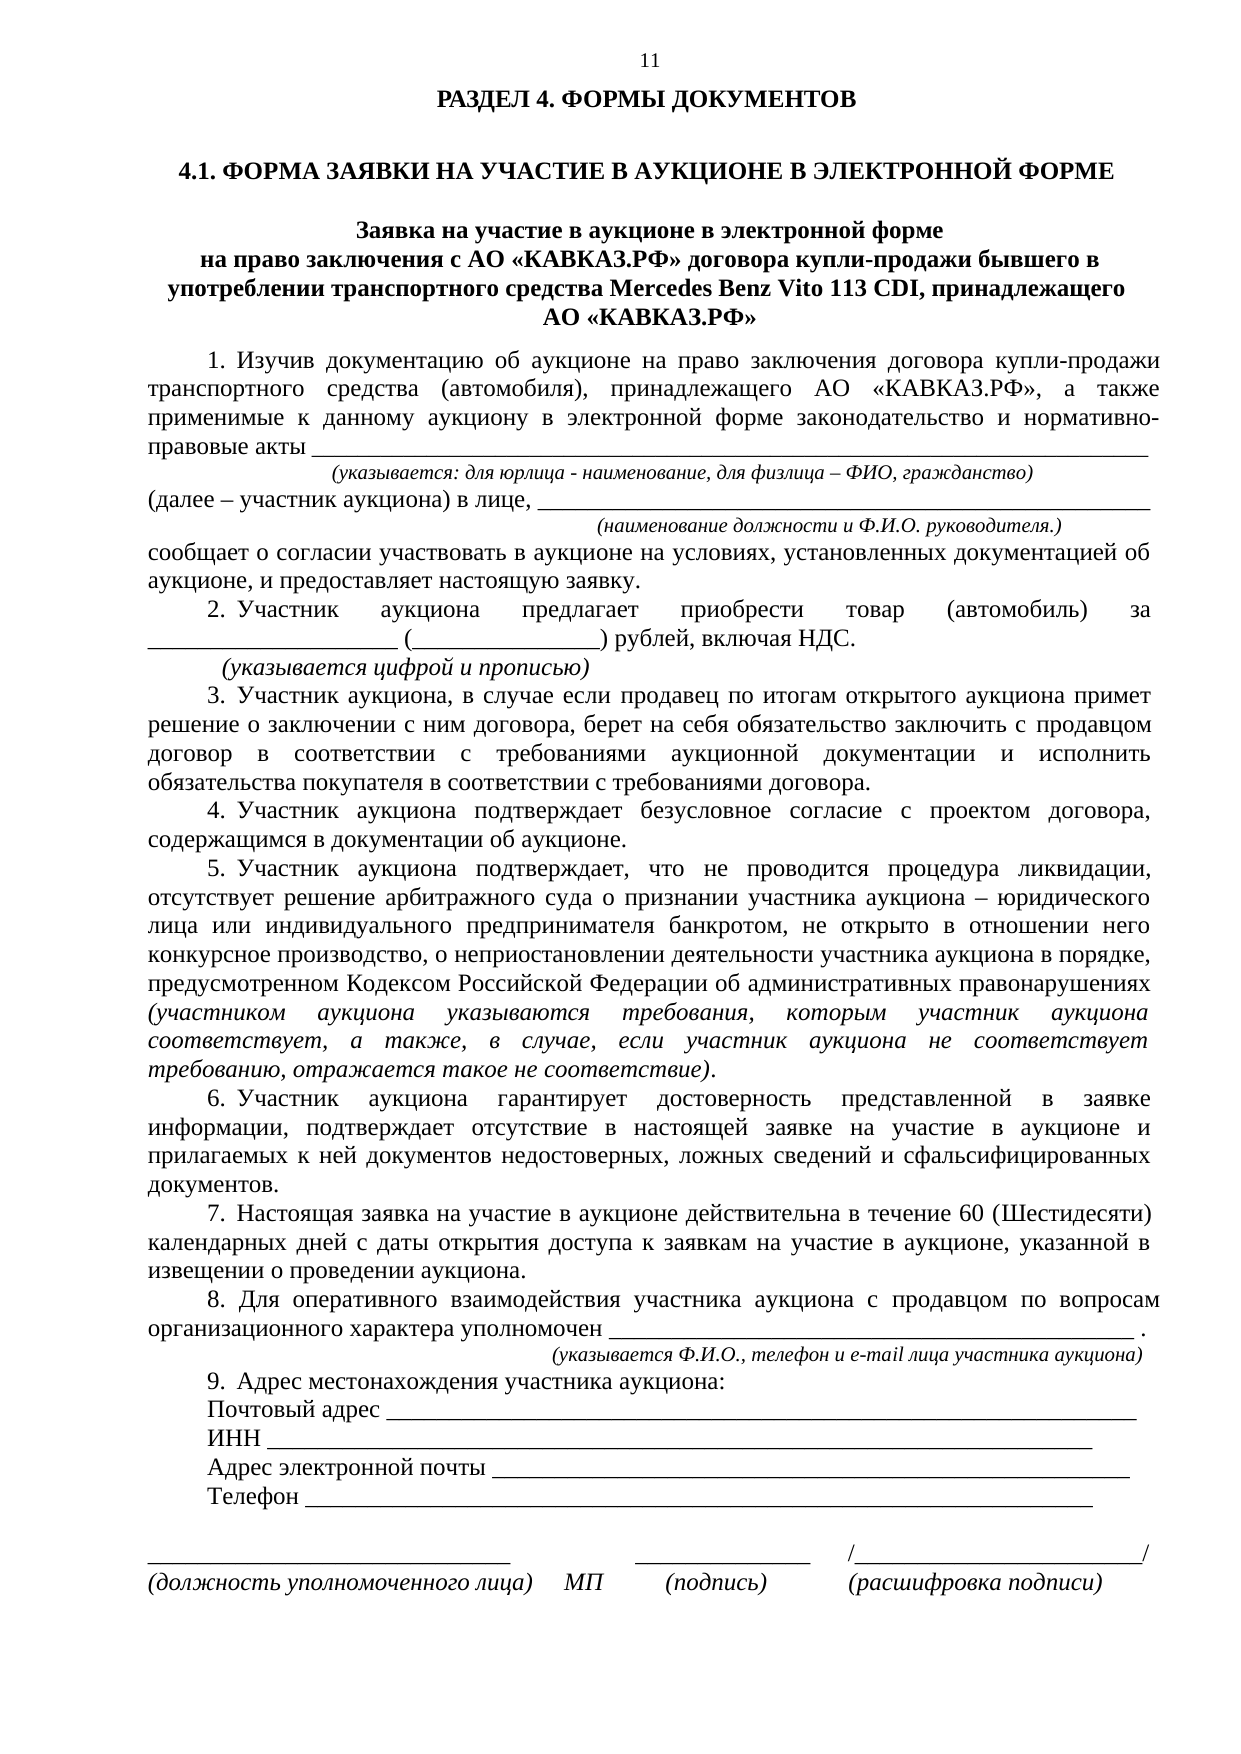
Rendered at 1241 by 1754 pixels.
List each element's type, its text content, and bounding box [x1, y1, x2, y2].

text 9. Адрес местонахождения участника аукциона: [148, 1366, 1160, 1394]
text _____________________________ ______________ /_______________________/ [148, 1538, 1152, 1567]
text (далее – участник аукциона) в лице, _________________________________________________ [148, 484, 1152, 513]
text (указывается цифрой и прописью) [148, 652, 1152, 680]
text 4. Участник аукциона подтверждает безусловное согласие с проектом договора, содержащимся в документации об аукционе. [148, 795, 1152, 853]
text ИНН __________________________________________________________________ [148, 1423, 1152, 1452]
text 1. Изучив документацию об аукционе на право заключения договора купли-продажи транспортного средства (автомобиля), принадлежащего АО «КАВКАЗ.РФ», а также применимые к данному аукциону в электронной форме законодательство и нормативно-правовые акты _________________________________________________________________________ [148, 345, 1160, 460]
text 4.1. ФОРМА ЗАЯВКИ НА УЧАСТИЕ В АУКЦИОНЕ В ЭЛЕКТРОННОЙ ФОРМЕ [148, 156, 1152, 209]
text (указывается: для юрлица - наименование, для физлица – ФИО, гражданство) [148, 460, 1160, 484]
text Телефон _______________________________________________________________ [148, 1481, 1152, 1509]
text (указывается Ф.И.О., телефон и e-mail лица участника аукциона) [148, 1342, 1160, 1366]
text 5. Участник аукциона подтверждает, что не проводится процедура ликвидации, отсутствует решение арбитражного суда о признании участника аукциона – юридического лица или индивидуального предпринимателя банкротом, не открыто в отношении него конкурсное производство, о неприостановлении деятельности участника аукциона в порядке, предусмотренном Кодексом Российской Федерации об административных правонарушениях (участником аукциона указываются требования, которым участник аукциона соответствует, а также, в случае, если участник аукциона не соответствует требованию, отражается такое не соответствие). [148, 853, 1152, 1083]
text (наименование должности и Ф.И.О. руководителя.) [148, 513, 1152, 537]
text 3. Участник аукциона, в случае если продавец по итогам открытого аукциона примет решение о заключении с ним договора, берет на себя обязательство заключить с продавцом договор в соответствии с требованиями аукционной документации и исполнить обязательства покупателя в соответствии с требованиями договора. [148, 680, 1152, 795]
text Адрес электронной почты ___________________________________________________ [148, 1452, 1152, 1481]
text Заявка на участие в аукционе в электронной форме [148, 215, 1152, 244]
text 7. Настоящая заявка на участие в аукционе действительна в течение 60 (Шестидесяти) календарных дней с даты открытия доступа к заявкам на участие в аукционе, указанной в извещении о проведении аукциона. [148, 1198, 1152, 1284]
text Почтовый адрес ____________________________________________________________ [148, 1394, 1152, 1423]
text на право заключения с АО «КАВКАЗ.РФ» договора купли-продажи бывшего в употреблении транспортного средства Mercedes Benz Vito 113 CDI, принадлежащего АО «КАВКАЗ.РФ» [148, 244, 1152, 330]
subtitle РАЗДЕЛ 4. ФОРМЫ ДОКУМЕНТОВ [148, 84, 1152, 156]
text (должность уполномоченного лица) МП (подпись) (расшифровка подписи) [148, 1567, 1152, 1596]
text 8. Для оперативного взаимодействия участника аукциона с продавцом по вопросам организационного характера уполномочен __________________________________________ . [148, 1284, 1160, 1342]
text 2. Участник аукциона предлагает приобрести товар (автомобиль) за ____________________ (_______________) рублей, включая НДС. [148, 594, 1152, 652]
text сообщает о согласии участвовать в аукционе на условиях, установленных документацией об аукционе, и предоставляет настоящую заявку. [148, 537, 1152, 594]
text 6. Участник аукциона гарантирует достоверность представленной в заявке информации, подтверждает отсутствие в настоящей заявке на участие в аукционе и прилагаемых к ней документов недостоверных, ложных сведений и сфальсифицированных документов. [148, 1083, 1152, 1198]
